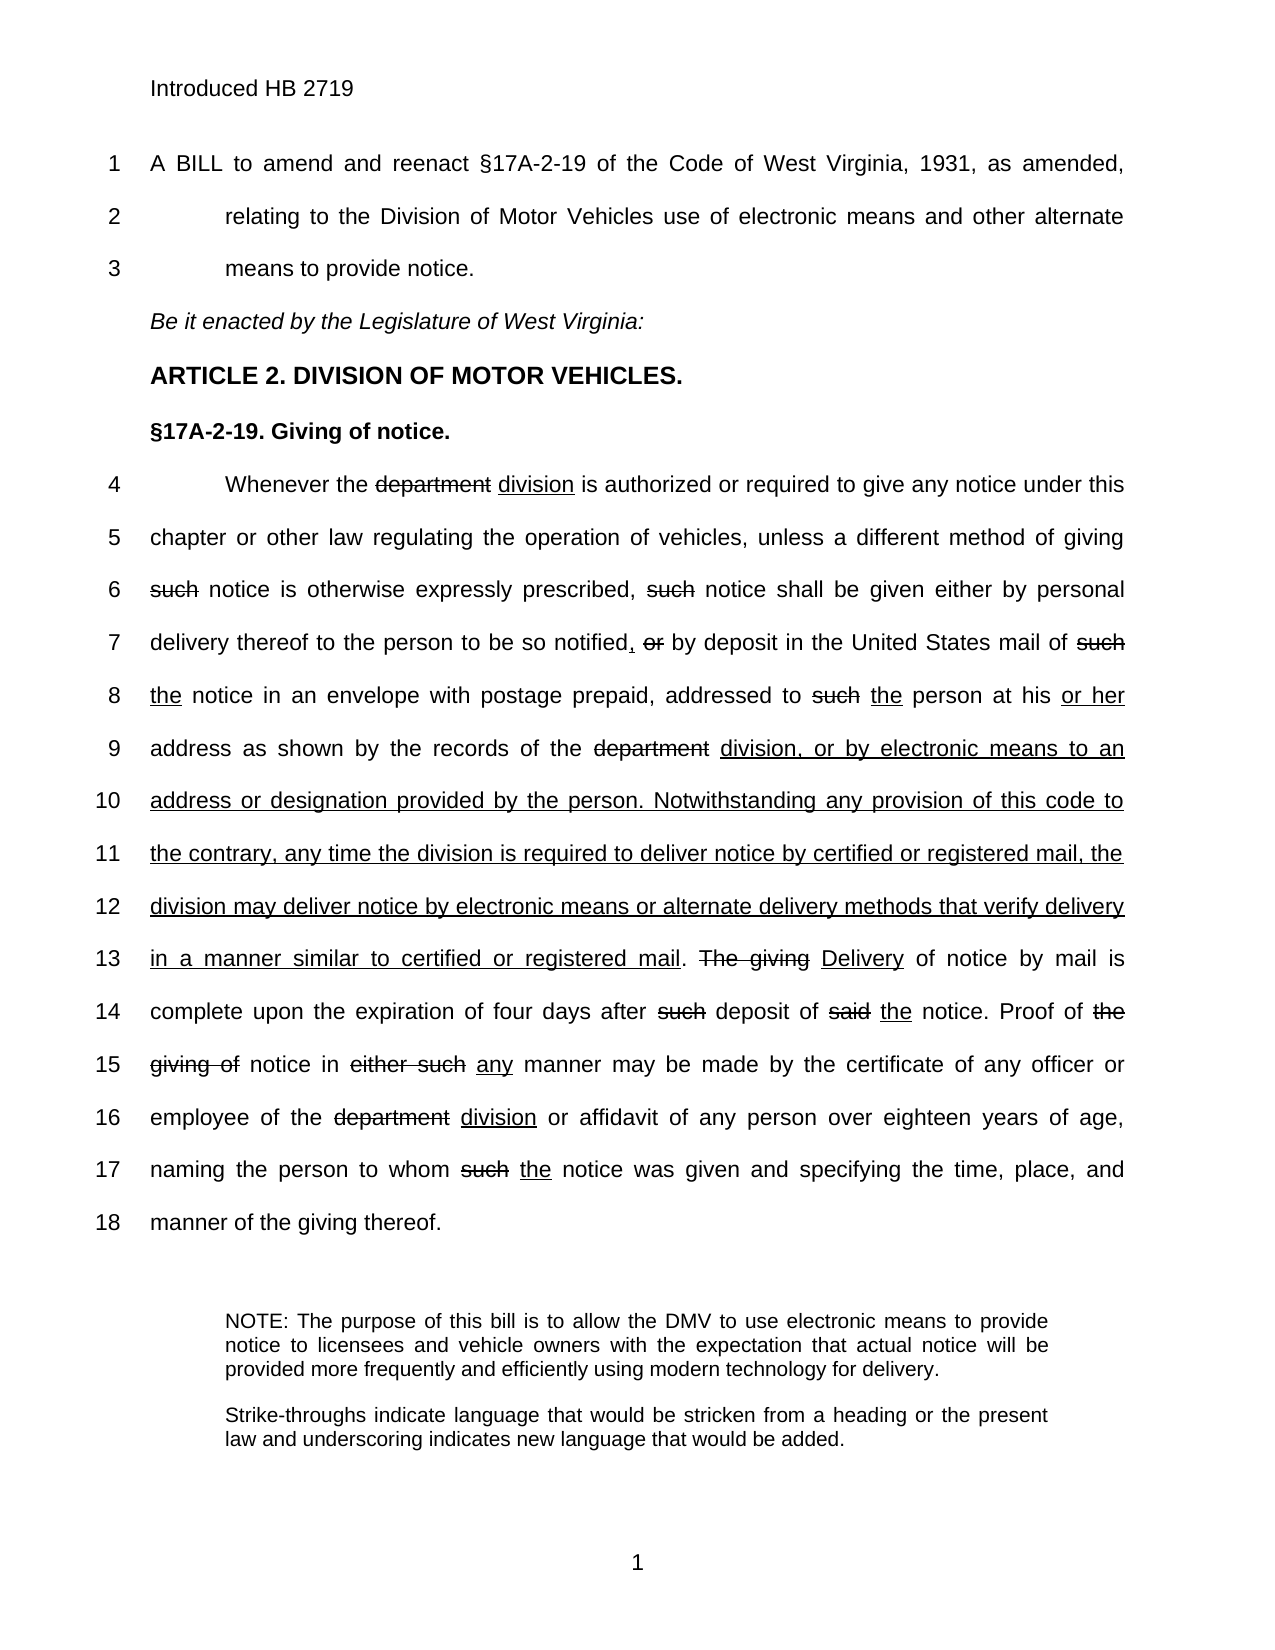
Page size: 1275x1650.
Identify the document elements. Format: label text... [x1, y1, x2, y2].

text Strike-throughs indicate language that would be stricken from a heading or the present law and underscoring indicates new language that would be added. [225, 1403, 1050, 1451]
subtitle ARTICLE 2. DIVISION OF MOTOR VEHICLES. [150, 361, 1125, 389]
text Whenever the department division is authorized or required to give any notice under this chapter or other law regulating the operation of vehicles, unless a different method of giving such notice is otherwise expressly prescribed, such notice shall be given either by personal delivery thereof to the person to be so notified, or by deposit in the United States mail of such the notice in an envelope with postage prepaid, addressed to such the person at his or her address as shown by the records of the department division, or by electronic means to an address or designation provided by the person. Notwithstanding any provision of this code to the contrary, any time the division is required to deliver notice by certified or registered mail, the division may deliver notice by electronic means or alternate delivery methods that verify delivery in a manner similar to certified or registered mail. The giving Delivery of notice by mail is complete upon the expiration of four days after such deposit of said the notice. Proof of the giving of notice in either such any manner may be made by the certificate of any officer or employee of the department division or affidavit of any person over eighteen years of age, naming the person to whom such the notice was given and specifying the time, place, and manner of the giving thereof. [150, 917, 1125, 1235]
text Be it enacted by the Legislature of West Virginia: [150, 308, 1125, 334]
subtitle §17A-2-19. Giving of notice. [150, 418, 1125, 445]
text Whenever the department division is authorized or required to give any notice under this chapter or other law regulating the operation of vehicles, unless a different method of giving such notice is otherwise expressly prescribed, such notice shall be given either by personal delivery thereof to the person to be so notified, or by deposit in the United States mail of such the notice in an envelope with postage prepaid, addressed to such the person at his or her address as shown by the records of the department division, or by electronic means to an address or designation provided by the person. Notwithstanding any provision of this code to the contrary, any time the division is required to deliver notice by certified or registered mail, the division may deliver notice by electronic means or alternate delivery methods that verify delivery in a manner similar to certified or registered mail. The giving Delivery of notice by mail is complete upon the expiration of four days after such deposit of said the notice. Proof of the giving of notice in either such any manner may be made by the certificate of any officer or employee of the department division or affidavit of any person over eighteen years of age, naming the person to whom such the notice was given and specifying the time, place, and manner of the giving thereof. [150, 471, 1125, 915]
text NOTE: The purpose of this bill is to allow the DMV to use electronic means to provide notice to licensees and vehicle owners with the expectation that actual notice will be provided more frequently and efficiently using modern technology for delivery. [225, 1308, 1050, 1380]
title A BILL to amend and reenact §17A-2-19 of the Code of West Virginia, 1931, as amended, relating to the Division of Motor Vehicles use of electronic means and other alternate means to provide notice. [150, 150, 1125, 282]
